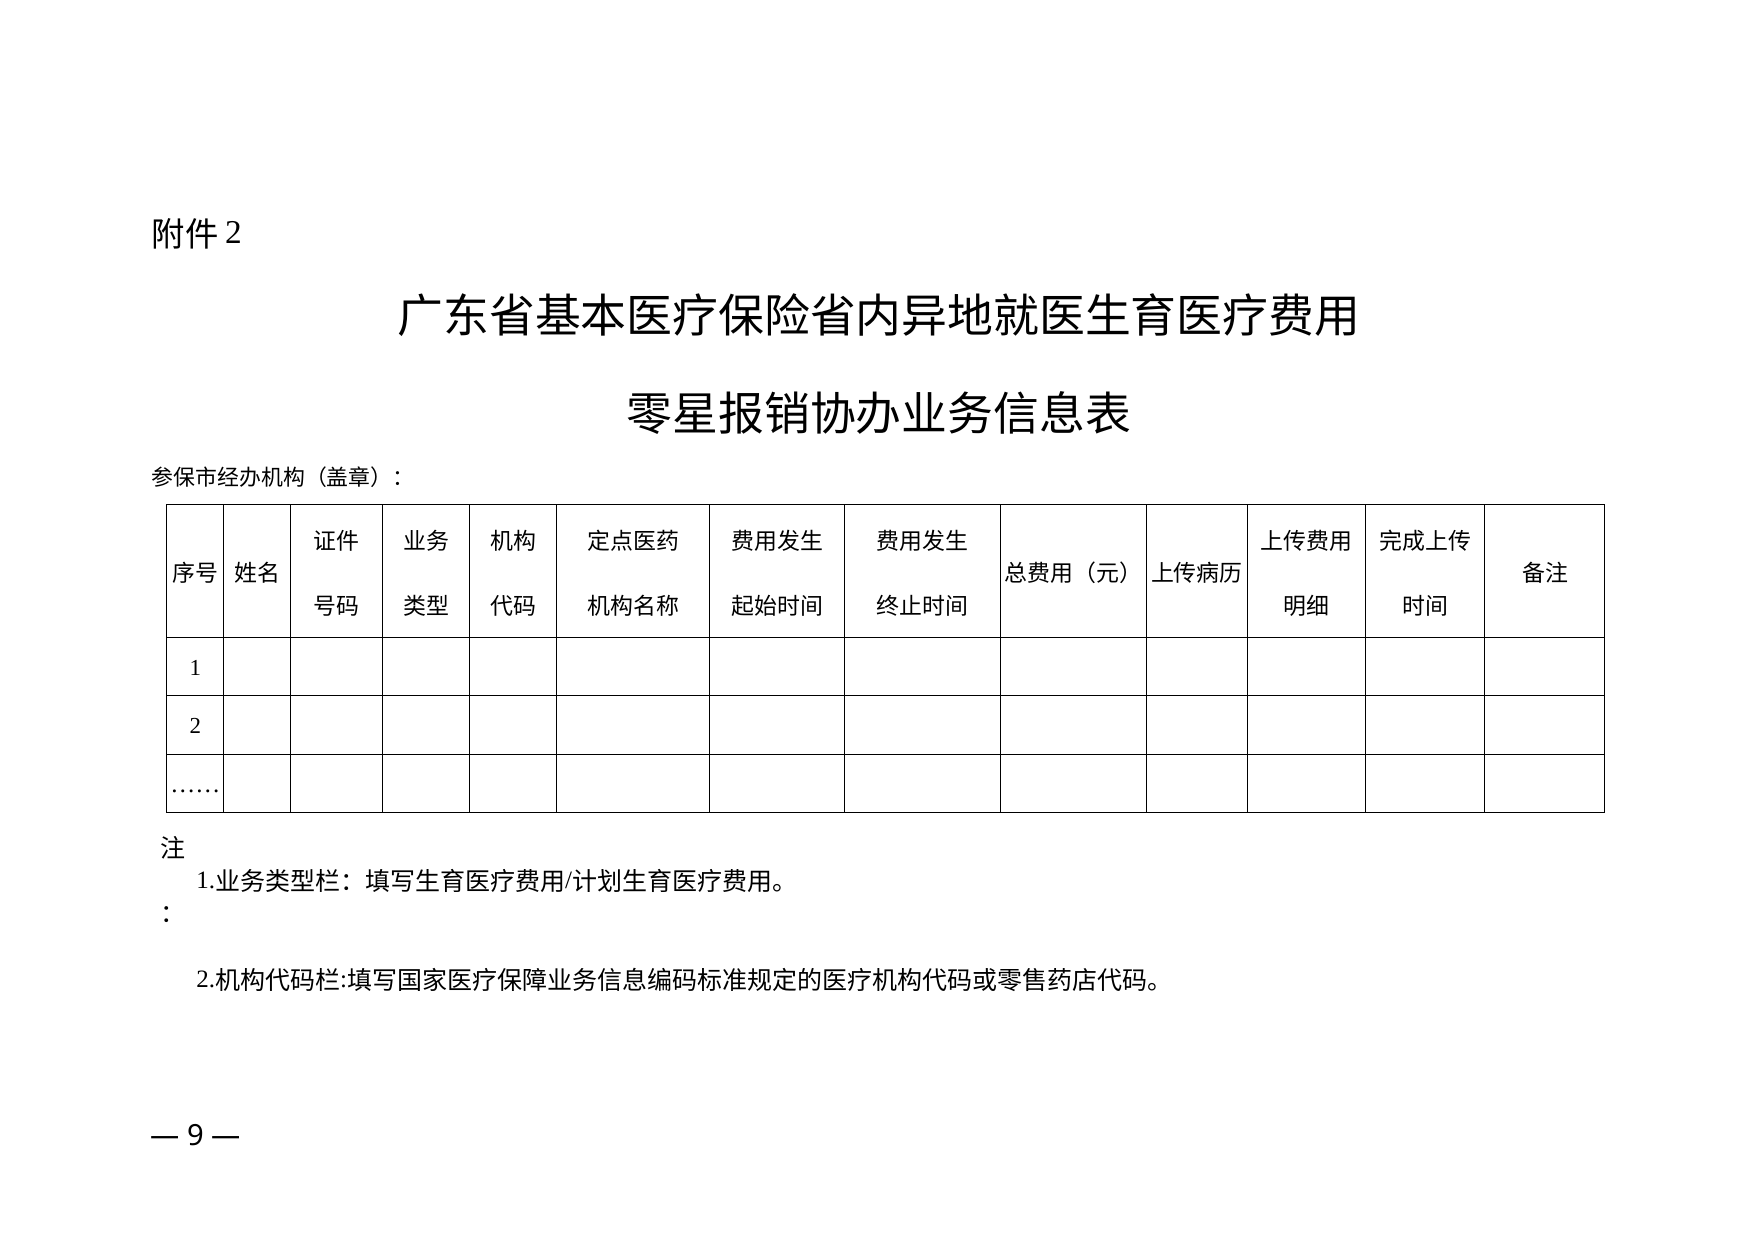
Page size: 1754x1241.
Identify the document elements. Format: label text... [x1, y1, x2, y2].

table_header 附件2 广东省基本医疗保险省内异地就医生育医疗费用 零星报销协办业务信息表 参保市经办机构（盖章）： 填写人： 联系电话： 填写日期： 年 月 日 [150, 198, 1607, 1011]
